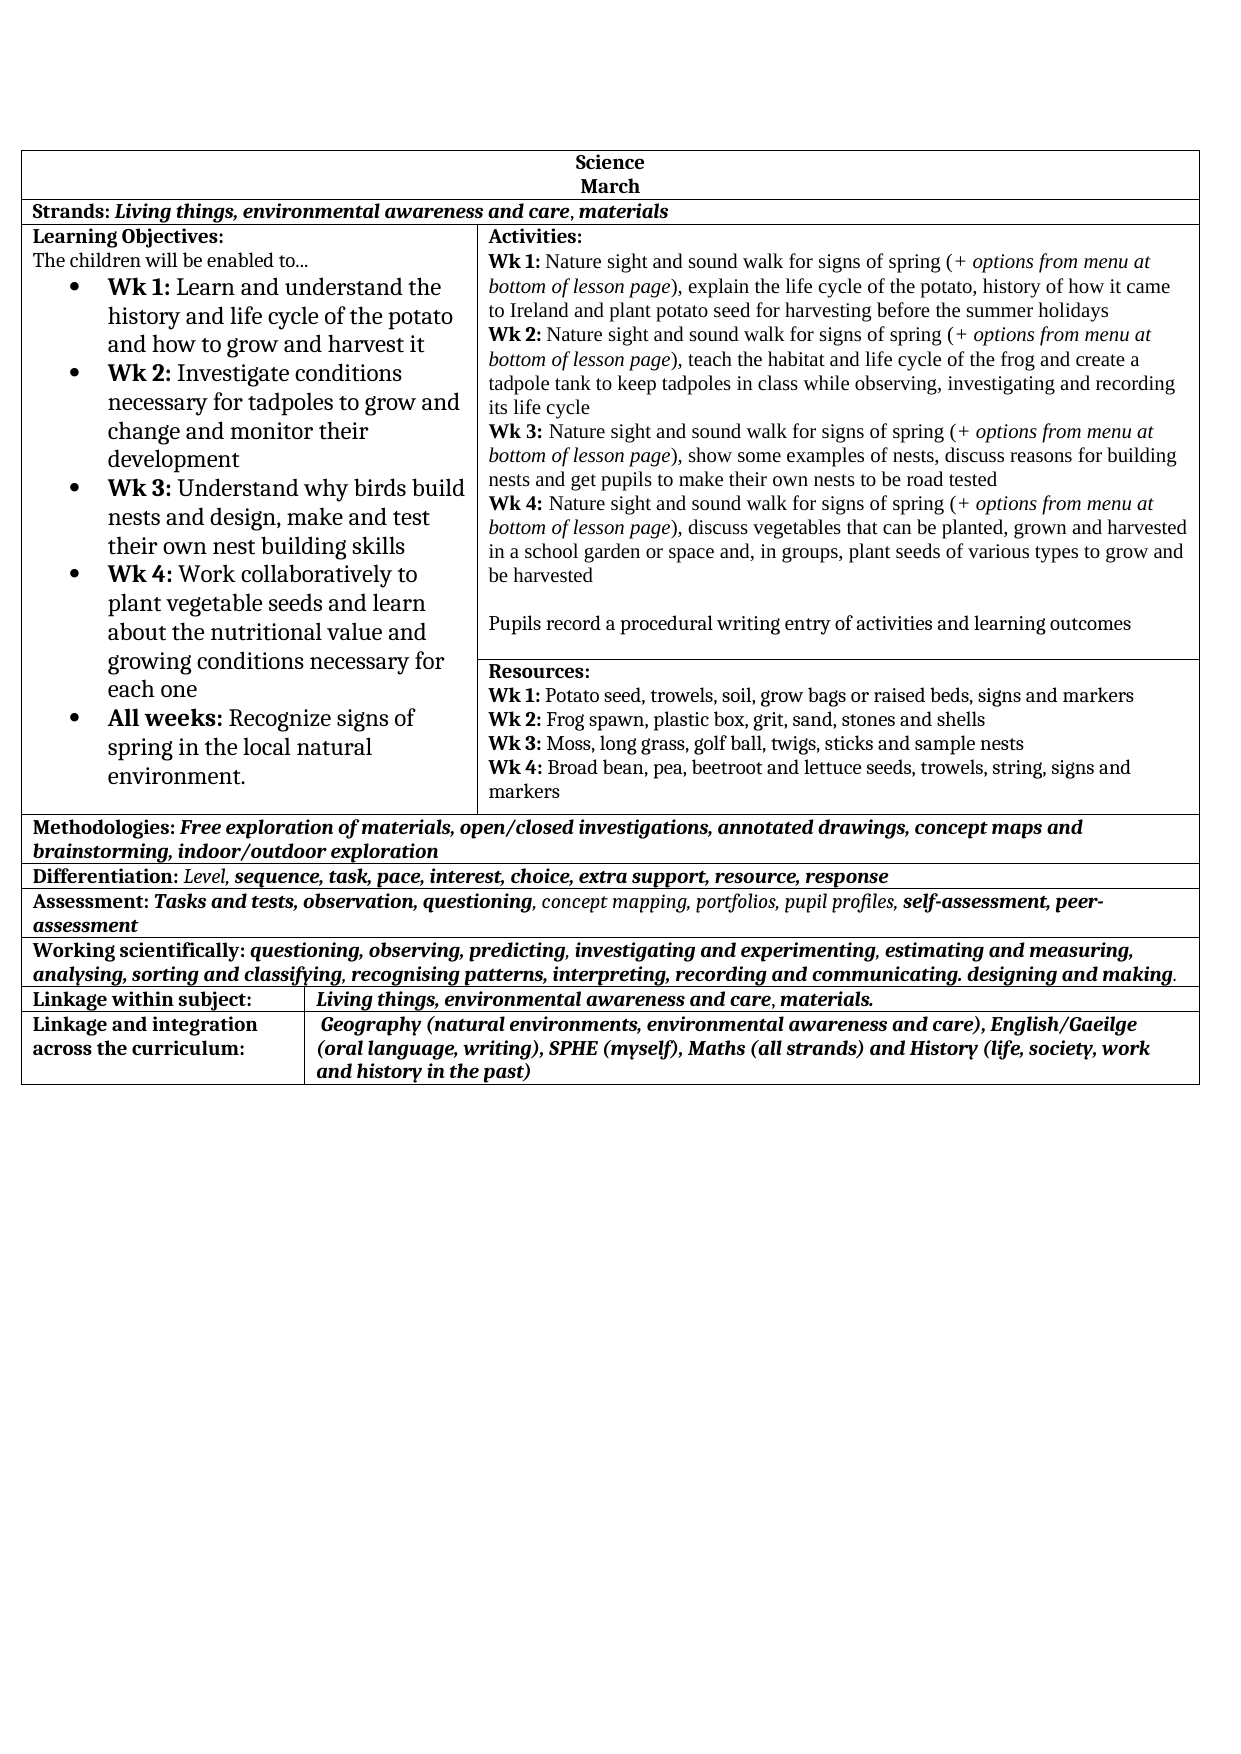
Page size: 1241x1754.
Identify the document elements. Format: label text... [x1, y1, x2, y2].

table_cell Differentiation: Level, sequence, task, pace, interest, choice, extra support, resource, response [22, 864, 1199, 888]
table_cell Activities: Wk 1: Nature sight and sound walk for signs of spring (+ options from menu at bottom of lesson page), explain the life cycle of the potato, history of how it came to Ireland and plant potato seed for harvesting before the summer holidays Wk 2: Nature sight and sound walk for signs of spring (+ options from menu at bottom of lesson page), teach the habitat and life cycle of the frog and create a tadpole tank to keep tadpoles in class while observing, investigating and recording its life cycle Wk 3: Nature sight and sound walk for signs of spring (+ options from menu at bottom of lesson page), show some examples of nests, discuss reasons for building nests and get pupils to make their own nests to be road tested Wk 4: Nature sight and sound walk for signs of spring (+ options from menu at bottom of lesson page), discuss vegetables that can be planted, grown and harvested in a school garden or space and, in groups, plant seeds of various types to grow and be harvested Pupils record a procedural writing entry of activities and learning outcomes [478, 225, 1199, 659]
table_cell Strands: Living things, environmental awareness and care, materials [22, 200, 1199, 224]
table_cell Living things, environmental awareness and care, materials. [305, 987, 1199, 1011]
table_cell Learning Objectives: The children will be enabled to... Wk 1: Learn and understand the history and life cycle of the potato and how to grow and harvest it Wk 2: Investigate conditions necessary for tadpoles to grow and change and monitor their development Wk 3: Understand why birds build nests and design, make and test their own nest building skills Wk 4: Work collaboratively to plant vegetable seeds and learn about the nutritional value and growing conditions necessary for each one All weeks: Recognize signs of spring in the local natural environment. [22, 225, 477, 814]
table_cell Methodologies: Free exploration of materials, open/closed investigations, annotated drawings, concept maps and brainstorming, indoor/outdoor exploration [22, 815, 1199, 863]
table_cell Resources: Wk 1: Potato seed, trowels, soil, grow bags or raised beds, signs and markers Wk 2: Frog spawn, plastic box, grit, sand, stones and shells Wk 3: Moss, long grass, golf ball, twigs, sticks and sample nests Wk 4: Broad bean, pea, beetroot and lettuce seeds, trowels, string, signs and markers [478, 660, 1199, 814]
table_cell Geography (natural environments, environmental awareness and care), English/Gaeilge (oral language, writing), SPHE (myself), Maths (all strands) and History (life, society, work and history in the past) [305, 1012, 1199, 1084]
table_cell Linkage and integration across the curriculum: [22, 1012, 304, 1084]
table_header Science March [22, 151, 1199, 199]
table_cell Working scientifically: questioning, observing, predicting, investigating and experimenting, estimating and measuring, analysing, sorting and classifying, recognising patterns, interpreting, recording and communicating. designing and making. [22, 938, 1199, 986]
table_cell Assessment: Tasks and tests, observation, questioning, concept mapping, portfolios, pupil profiles, self-assessment, peer-assessment [22, 889, 1199, 937]
table_cell Linkage within subject: [22, 987, 304, 1011]
